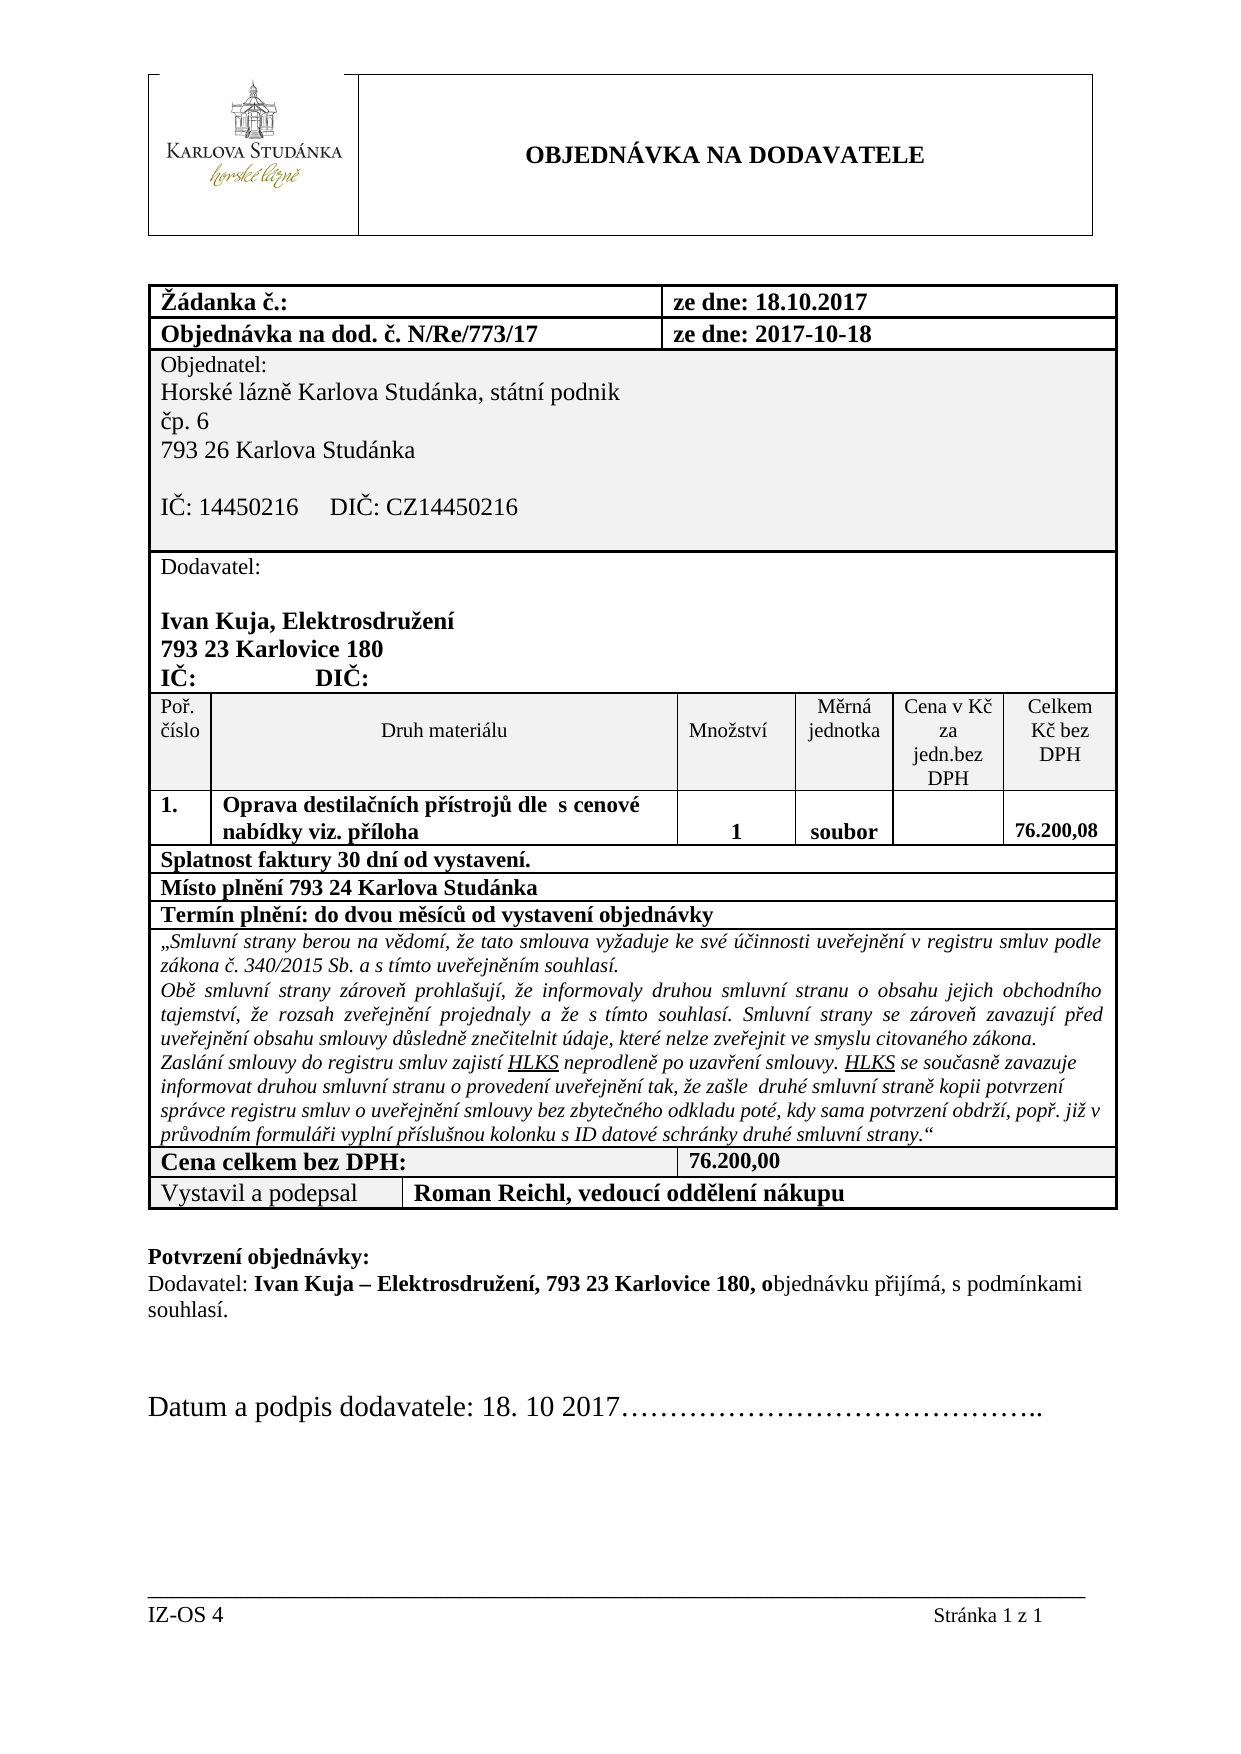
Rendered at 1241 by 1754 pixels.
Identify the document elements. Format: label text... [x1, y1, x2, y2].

table_cell Místo plnění 793 24 Karlova Studánka [151, 874, 1115, 900]
table_cell Splatnost faktury 30 dní od vystavení. [151, 846, 1115, 872]
table_cell Objednávka na dod. č. N/Re/773/17 [151, 319, 661, 348]
table_cell Cena celkem bez DPH: [151, 1148, 677, 1176]
table_cell Vystavil a podepsal [151, 1178, 402, 1207]
table_cell 1. [151, 791, 210, 844]
table_cell 76.200,00 [678, 1148, 1115, 1176]
table_header ze dne: 18.10.2017 [663, 287, 1115, 316]
table_header Žádanka č.: [151, 287, 661, 316]
table_cell soubor [796, 791, 892, 844]
table_cell Celkem Kč bez DPH [1004, 694, 1115, 790]
table_cell Cena v Kč za jedn.bez DPH [894, 694, 1003, 790]
table_cell Měrná jednotka [796, 694, 892, 790]
text Dodavatel: Ivan Kuja – Elektrosdružení, 793 23 Karlovice 180, objednávku přijímá, s podmínkami souhlasí. [148, 1269, 1093, 1322]
table_cell Roman Reichl, vedoucí oddělení nákupu [403, 1178, 1115, 1207]
table_cell Dodavatel: Ivan Kuja, Elektrosdružení 793 23 Karlovice 180 IČ: DIČ: [151, 553, 1115, 692]
text Datum a podpis dodavatele: 18. 10 2017…………………………………….. [148, 1389, 1093, 1423]
table_cell „Smluvní strany berou na vědomí, že tato smlouva vyžaduje ke své účinnosti uveřejnění v registru smluv podle zákona č. 340/2015 Sb. a s tímto uveřejněním souhlasí. Obě smluvní strany zároveň prohlašují, že informovaly druhou smluvní stranu o obsahu jejich obchodního tajemství, že rozsah zveřejnění projednaly a že s tímto souhlasí. Smluvní strany se zároveň zavazují před uveřejnění obsahu smlouvy důsledně znečitelnit údaje, které nelze zveřejnit ve smyslu citovaného zákona. Zaslání smlouvy do registru smluv zajistí HLKS neprodleně po uzavření smlouvy. HLKS se současně zavazuje informovat druhou smluvní stranu o provedení uveřejnění tak, že zašle druhé smluvní straně kopii potvrzení správce registru smluv o uveřejnění smlouvy bez zbytečného odkladu poté, kdy sama potvrzení obdrží, popř. již v průvodním formuláři vyplní příslušnou kolonku s ID datové schránky druhé smluvní strany.“ [151, 930, 1115, 1146]
table_cell Objednatel: Horské lázně Karlova Studánka, státní podnik čp. 6 793 26 Karlova Studánka IČ: 14450216 DIČ: CZ14450216 [151, 351, 1115, 550]
table_cell 1 [678, 791, 795, 844]
table_cell [894, 791, 1003, 844]
picture [159, 73, 344, 190]
text Potvrzení objednávky: [148, 1243, 1093, 1269]
table_cell Termín plnění: do dvou měsíců od vystavení objednávky [151, 902, 1115, 928]
table_cell Druh materiálu [212, 694, 677, 790]
table_cell Oprava destilačních přístrojů dle s cenové nabídky viz. příloha [212, 791, 677, 844]
table_cell Množství [678, 694, 795, 790]
table_cell ze dne: 2017-10-18 [663, 319, 1115, 348]
table_cell 76.200,08 [1004, 791, 1115, 844]
table_cell Poř. číslo [151, 694, 210, 790]
